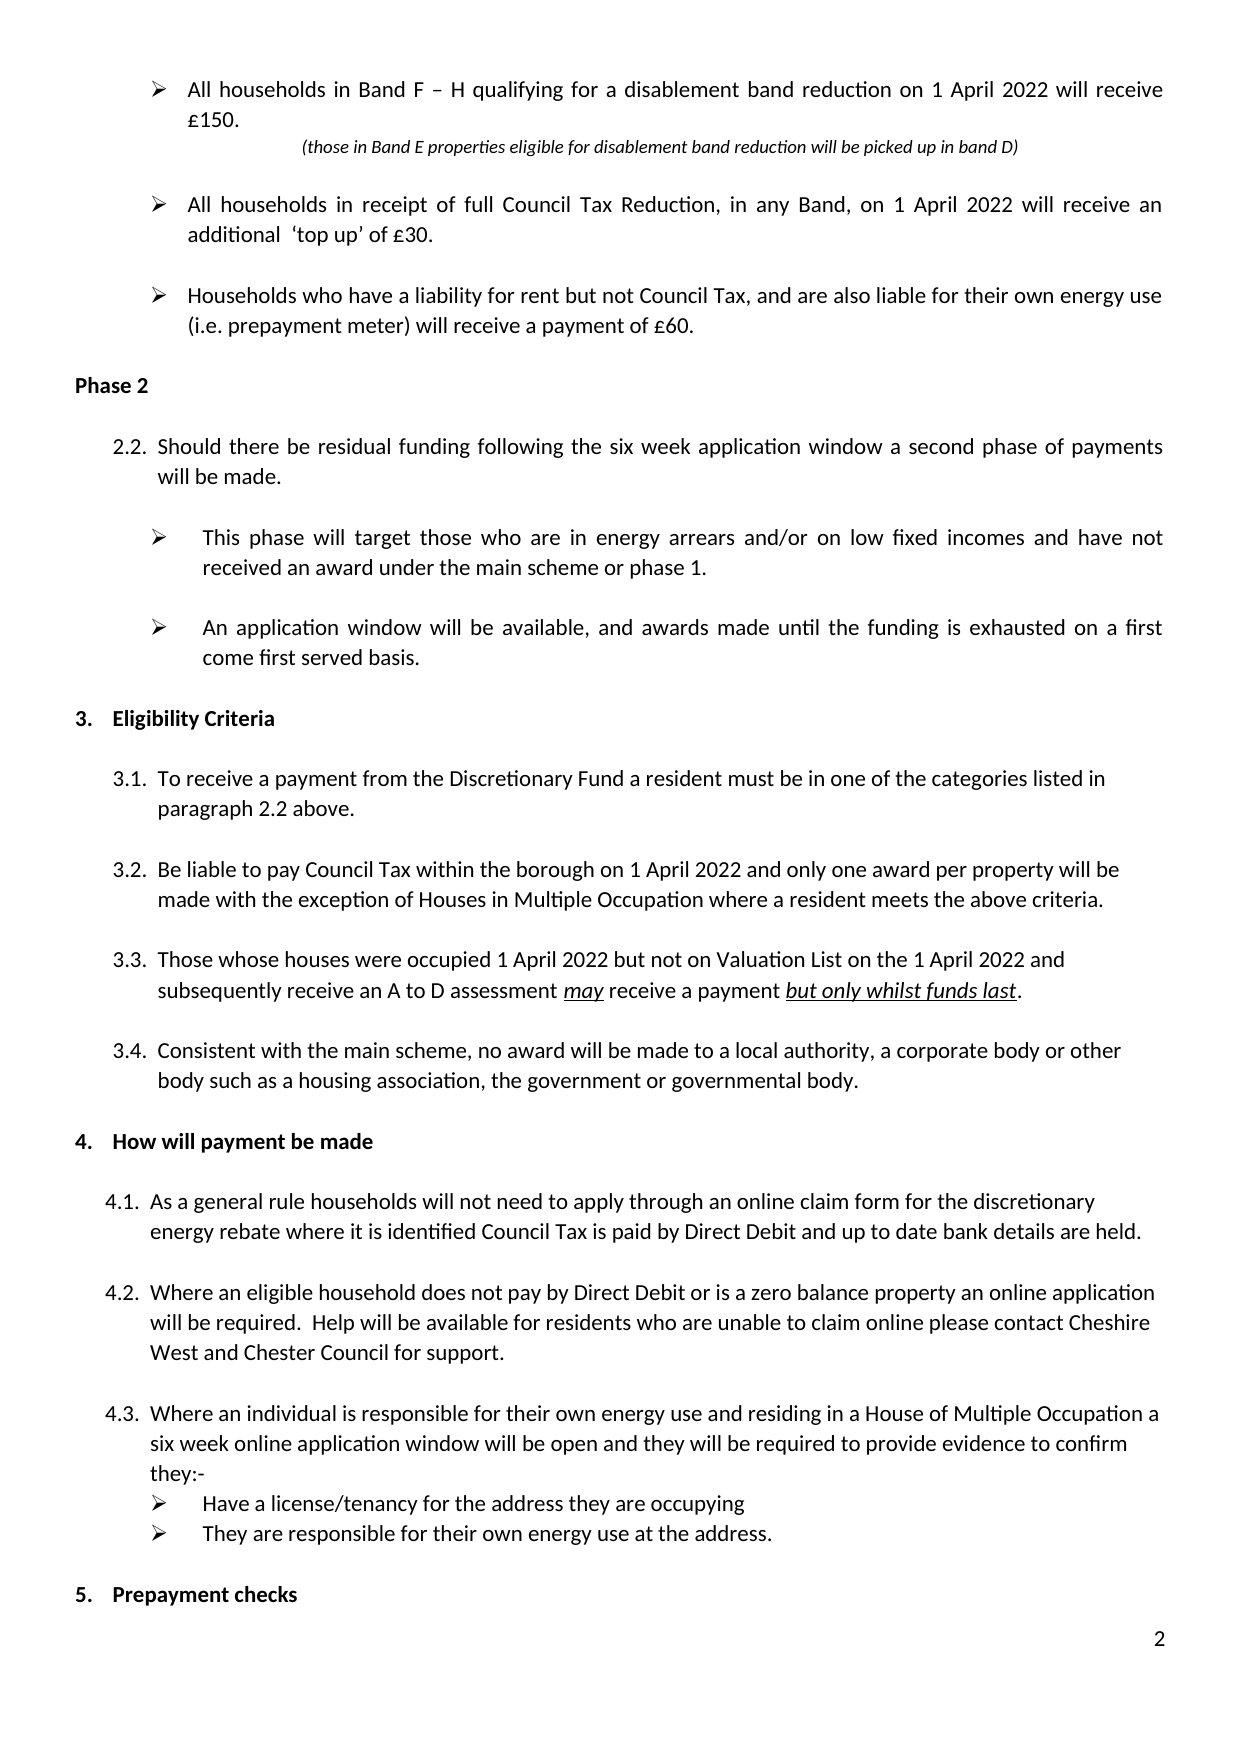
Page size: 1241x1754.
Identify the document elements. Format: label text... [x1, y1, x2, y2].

list Those whose houses were occupied 1 April 2022 but not on Valuation List on the 1 April 2022 and subsequently receive an A to D assessment may receive a payment but only whilst funds last. [112, 946, 1165, 1004]
list Prepayment checks [75, 1580, 1165, 1608]
list To receive a payment from the Discretionary Fund a resident must be in one of the categories listed in paragraph 2.2 above. [112, 764, 1165, 822]
list Where an eligible household does not pay by Direct Debit or is a zero balance property an online application will be required. Help will be available for residents who are unable to claim online please contact Cheshire West and Chester Council for support. [105, 1278, 1165, 1366]
list How will payment be made [75, 1127, 1165, 1155]
list (those in Band E properties eligible for disablement band reduction will be picked up in band D) [157, 135, 1165, 158]
list Households who have a liability for rent but not Council Tax, and are also liable for their own energy use (i.e. prepayment meter) will receive a payment of £60. [150, 281, 1165, 339]
list Consistent with the main scheme, no award will be made to a local authority, a corporate body or other body such as a housing association, the government or governmental body. [112, 1036, 1165, 1094]
list Be liable to pay Council Tax within the borough on 1 April 2022 and only one award per property will be made with the exception of Houses in Multiple Occupation where a resident meets the above criteria. [112, 855, 1165, 913]
list All households in Band F – H qualifying for a disablement band reduction on 1 April 2022 will receive £150. [150, 75, 1165, 133]
list Have a license/tenancy for the address they are occupying [150, 1489, 1165, 1517]
list They are responsible for their own energy use at the address. [150, 1519, 1165, 1547]
list An application window will be available, and awards made until the funding is exhausted on a first come first served basis. [150, 613, 1165, 671]
list All households in receipt of full Council Tax Reduction, in any Band, on 1 April 2022 will receive an additional ‘top up’ of £30. [150, 190, 1165, 248]
list This phase will target those who are in energy arrears and/or on low fixed incomes and have not received an award under the main scheme or phase 1. [150, 523, 1165, 581]
text Phase 2 [75, 372, 1165, 399]
list Should there be residual funding following the six week application window a second phase of payments will be made. [112, 432, 1165, 490]
list Eligibility Criteria [75, 704, 1165, 732]
list As a general rule households will not need to apply through an online claim form for the discretionary energy rebate where it is identified Council Tax is paid by Direct Debit and up to date bank details are held. [105, 1187, 1165, 1245]
list Where an individual is responsible for their own energy use and residing in a House of Multiple Occupation a six week online application window will be open and they will be required to provide evidence to confirm they:- [105, 1399, 1165, 1487]
